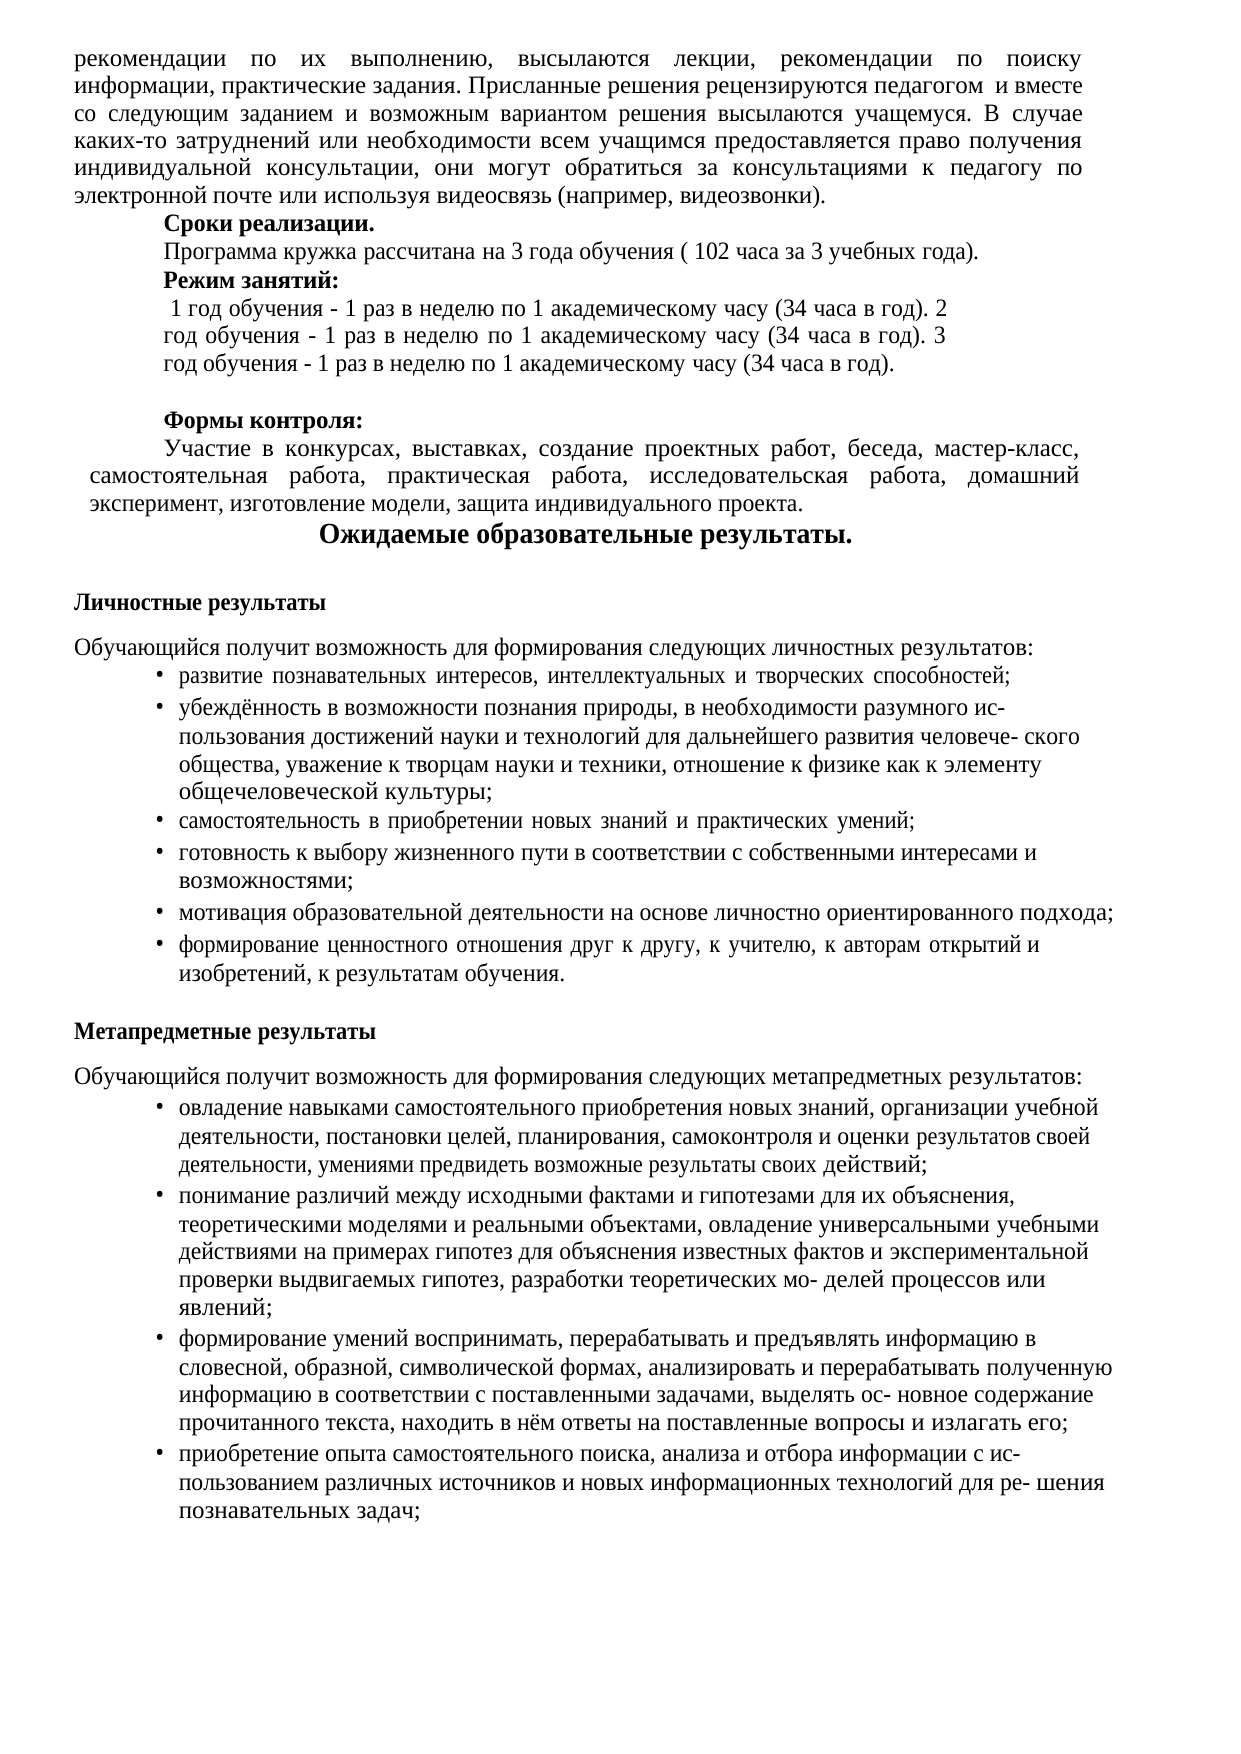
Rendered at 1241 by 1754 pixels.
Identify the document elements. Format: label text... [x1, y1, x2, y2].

text рекомендации по их выполнению, высылаются лекции, рекомендации по поиску информации, практические задания. Присланные решения рецензируются педагогом и вместе со следующим заданием и возможным вариантом решения высылаются учащемуся. В случае каких-то затруднений или необходимости всем учащимся предоставляется право получения индивидуальной консультации, они могут обратиться за консультациями к педагогу по электронной почте или используя видеосвязь (например, видеозвонки). [74, 44, 1083, 209]
list самостоятельность в приобретении новых знаний и практических умений; [155, 805, 1155, 834]
list мотивация образовательной деятельности на основе личностно ориентированного подхода; [155, 894, 1122, 927]
subtitle Режим занятий: [163, 266, 1155, 294]
list формирование ценностного отношения друг к другу, к учителю, к авторам открытий и изобретений, к результатам обучения. [155, 927, 1122, 987]
text Обучающийся получит возможность для формирования следующих личностных результатов: [74, 633, 1122, 661]
subtitle Сроки реализации. [163, 209, 1155, 237]
text Ожидаемые образовательные результаты. [74, 516, 1097, 550]
list понимание различий между исходными фактами и гипотезами для их объяснения, теоретическими моделями и реальными объектами, овладение универсальными учебными действиями на примерах гипотез для объяснения известных фактов и экспериментальной проверки выдвигаемых гипотез, разработки теоретических мо- делей процессов или явлений; [155, 1177, 1122, 1320]
list развитие познавательных интересов, интеллектуальных и творческих способностей; [155, 661, 1155, 689]
text Метапредметные результаты [74, 1016, 1155, 1045]
list убеждённость в возможности познания природы, в необходимости разумного ис- пользования достижений науки и технологий для дальнейшего развития человече- ского общества, уважение к творцам науки и техники, отношение к физике как к элементу общечеловеческой культуры; [155, 690, 1122, 805]
text 1 год обучения - 1 раз в неделю по 1 академическому часу (34 часа в год). 2 год обучения - 1 раз в неделю по 1 академическому часу (34 часа в год). 3 год обучения - 1 раз в неделю по 1 академическому часу (34 часа в год). [163, 294, 947, 376]
text Программа кружка рассчитана на 3 года обучения ( 102 часа за 3 учебных года). [163, 237, 1155, 266]
text Личностные результаты [74, 587, 1155, 616]
subtitle Формы контроля: [163, 405, 1155, 434]
list формирование умений воспринимать, перерабатывать и предъявлять информацию в словесной, образной, символической формах, анализировать и перерабатывать полученную информацию в соответствии с поставленными задачами, выделять ос- новное содержание прочитанного текста, находить в нём ответы на поставленные вопросы и излагать его; [155, 1320, 1122, 1436]
text Обучающийся получит возможность для формирования следующих метапредметных результатов: [74, 1062, 1122, 1089]
list готовность к выбору жизненного пути в соответствии с собственными интересами и возможностями; [155, 834, 1122, 894]
list овладение навыками самостоятельного приобретения новых знаний, организации учебной деятельности, постановки целей, планирования, самоконтроля и оценки результатов своей деятельности, умениями предвидеть возможные результаты своих действий; [155, 1089, 1122, 1177]
list приобретение опыта самостоятельного поиска, анализа и отбора информации с ис- пользованием различных источников и новых информационных технологий для ре- шения познавательных задач; [155, 1436, 1122, 1524]
text Участие в конкурсах, выставках, создание проектных работ, беседа, мастер-класс, самостоятельная работа, практическая работа, исследовательская работа, домашний эксперимент, изготовление модели, защита индивидуального проекта. [89, 434, 1080, 516]
